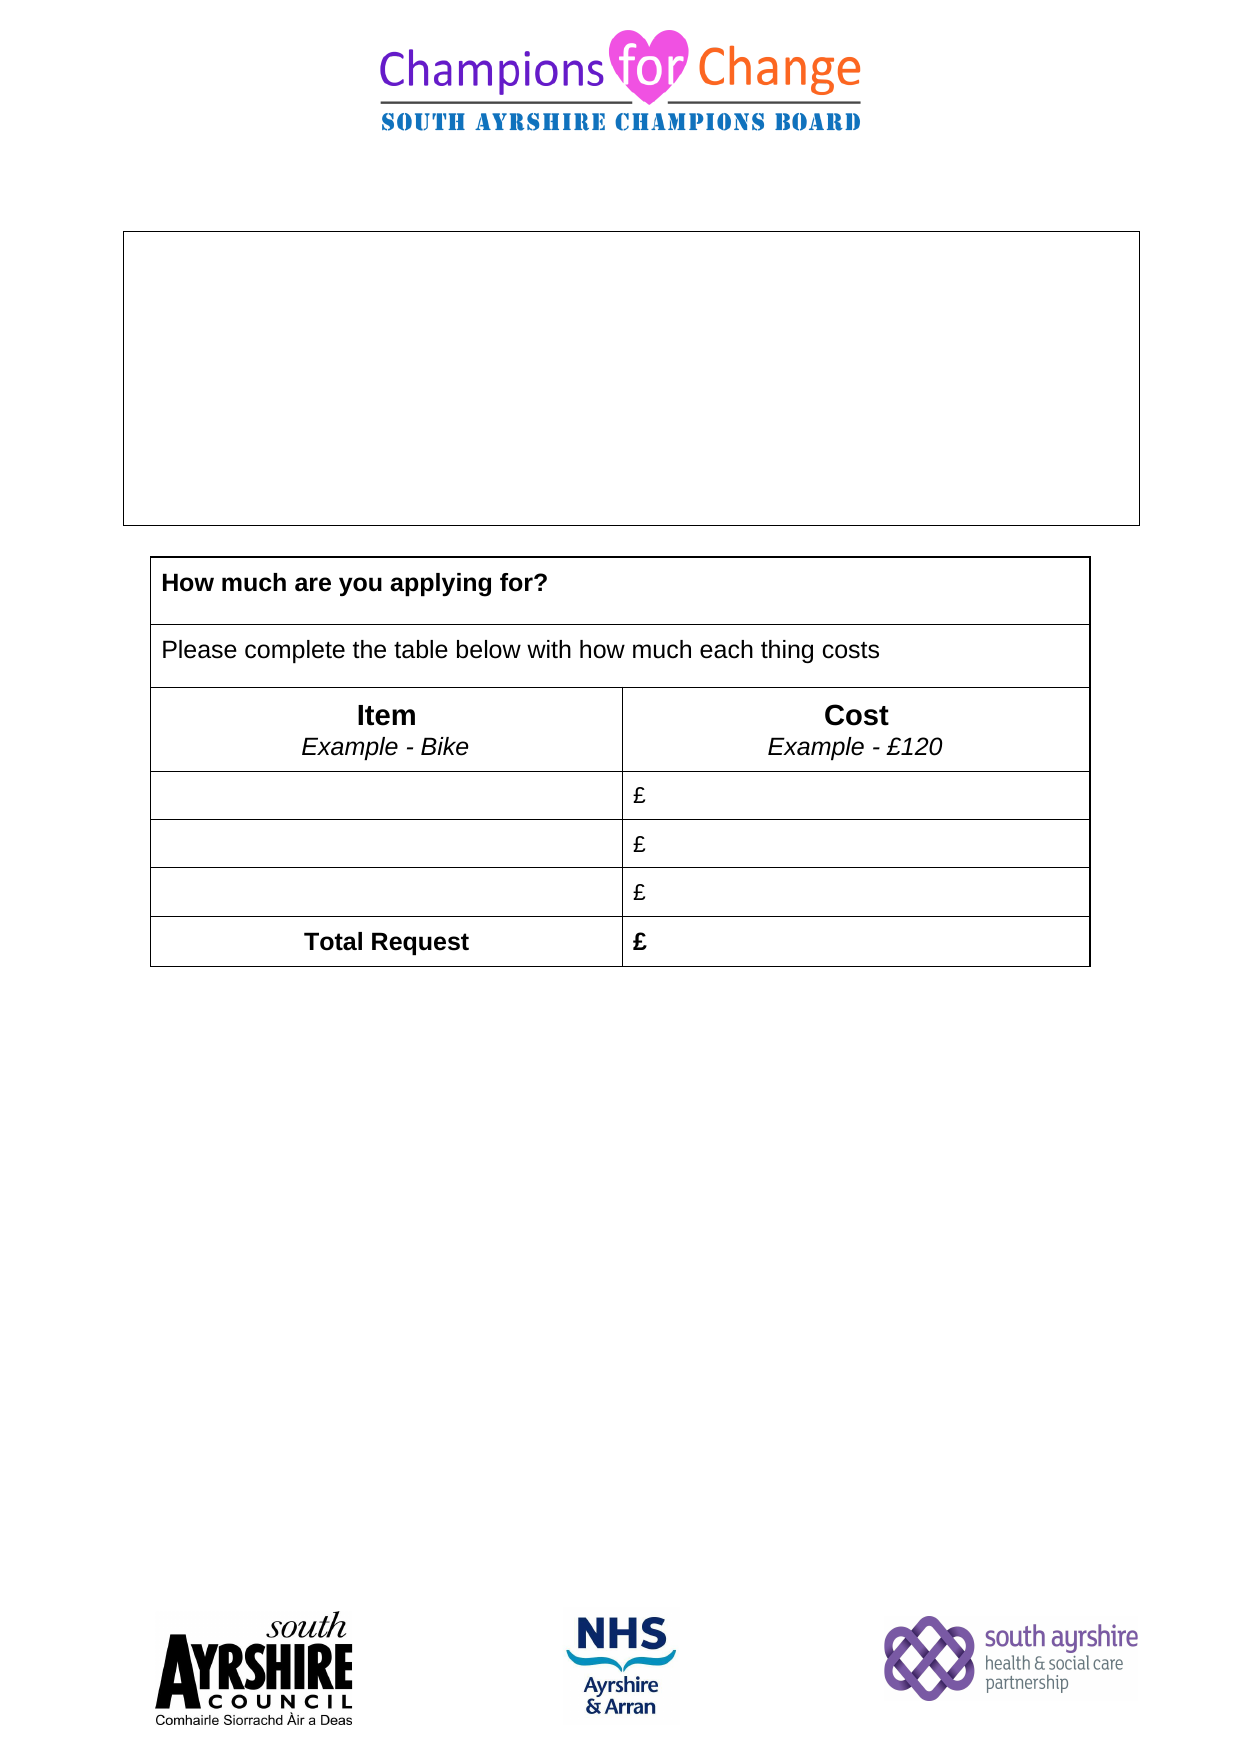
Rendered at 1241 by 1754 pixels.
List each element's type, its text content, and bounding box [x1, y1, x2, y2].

table_cell [151, 820, 622, 867]
table_cell £ [623, 772, 1089, 819]
table_cell Item Example - Bike [151, 688, 622, 771]
picture [884, 1616, 1138, 1701]
table_cell [151, 772, 622, 819]
table_cell £ [623, 868, 1089, 916]
table_cell £ [623, 820, 1089, 867]
table_cell Total Request [151, 917, 622, 966]
table_cell Please complete the table below with how much each thing costs [151, 625, 1089, 687]
table_cell Cost Example - £120 [623, 688, 1089, 771]
table_cell [151, 868, 622, 916]
picture [378, 30, 862, 137]
table_cell £ [623, 917, 1089, 966]
table_header How much are you applying for? [151, 558, 1089, 624]
picture [155, 1611, 353, 1725]
table_cell [124, 232, 1139, 525]
picture [562, 1607, 680, 1725]
